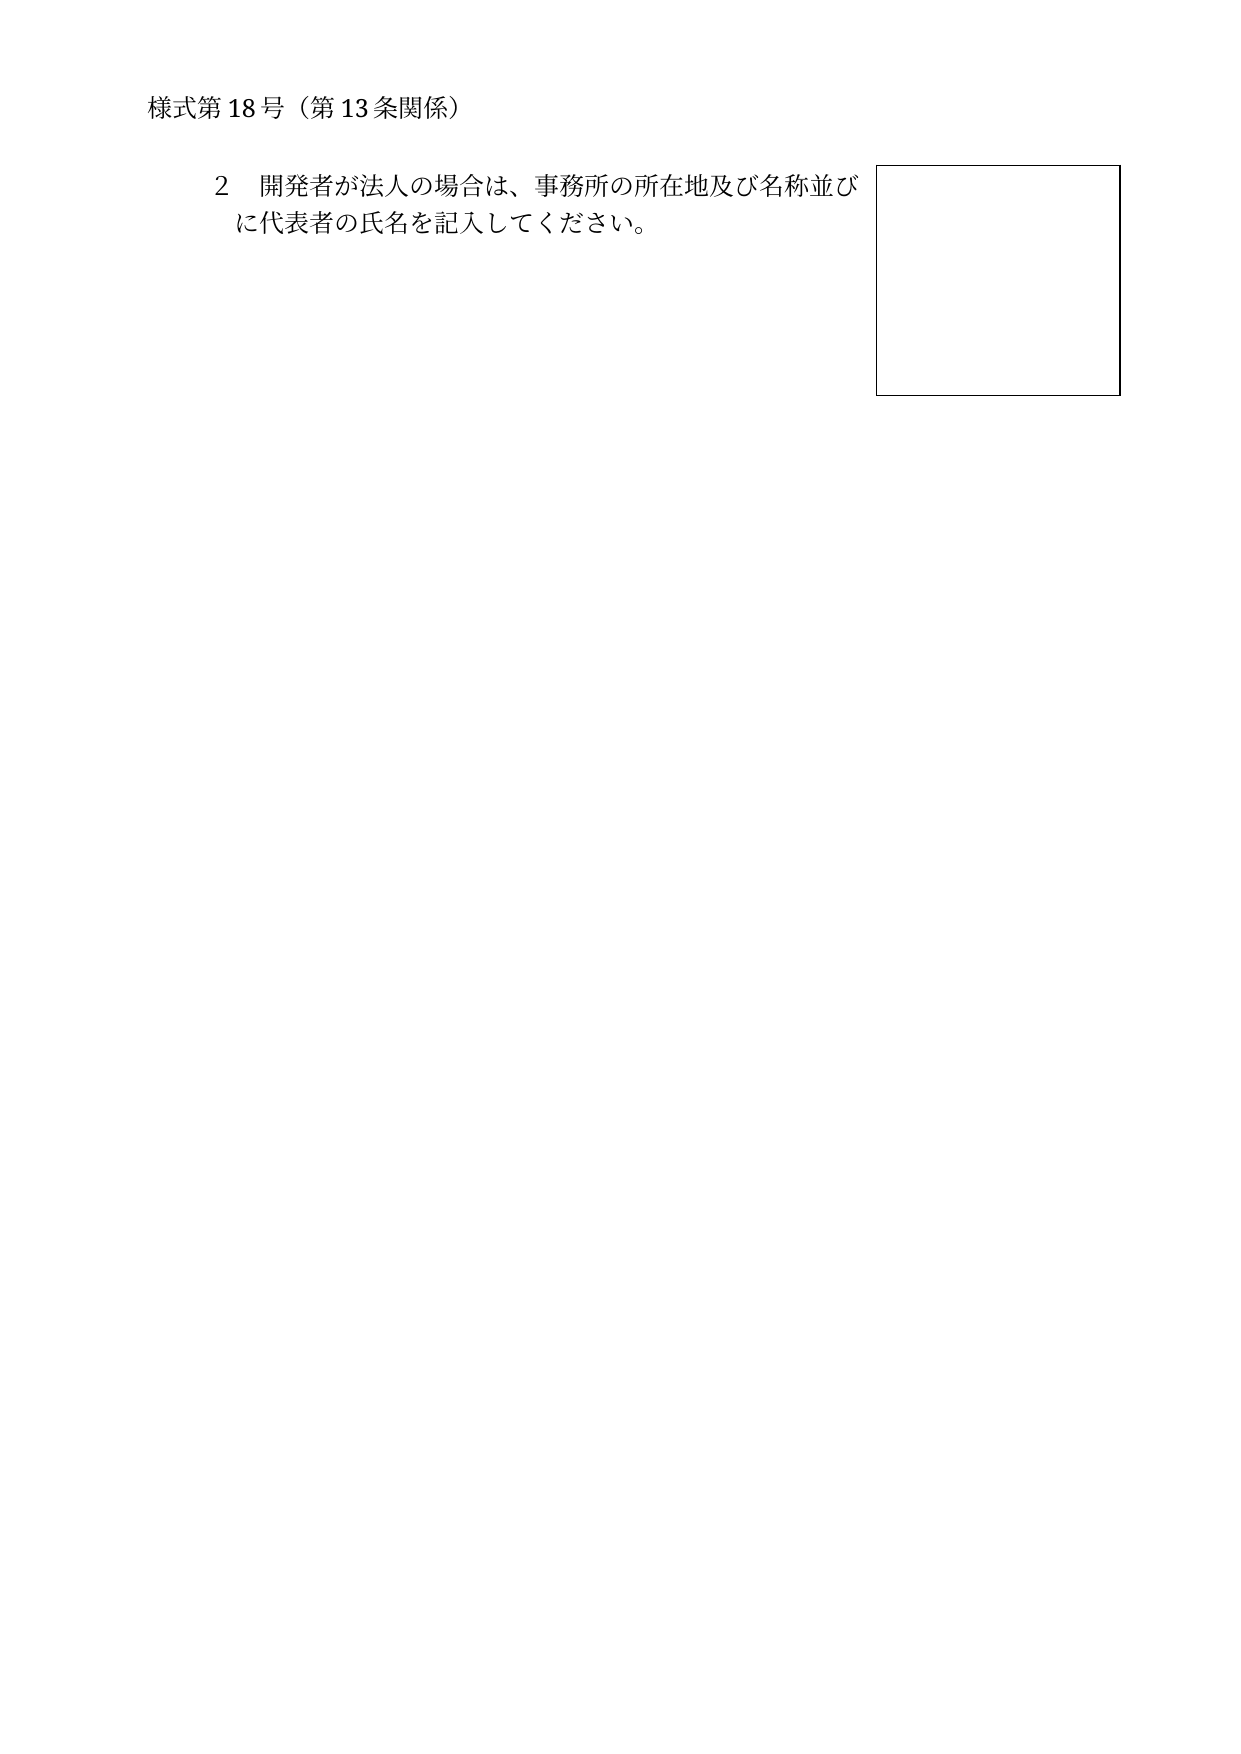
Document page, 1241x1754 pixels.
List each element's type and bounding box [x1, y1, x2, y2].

table_cell [877, 166, 1119, 395]
table_header [148, 165, 876, 395]
